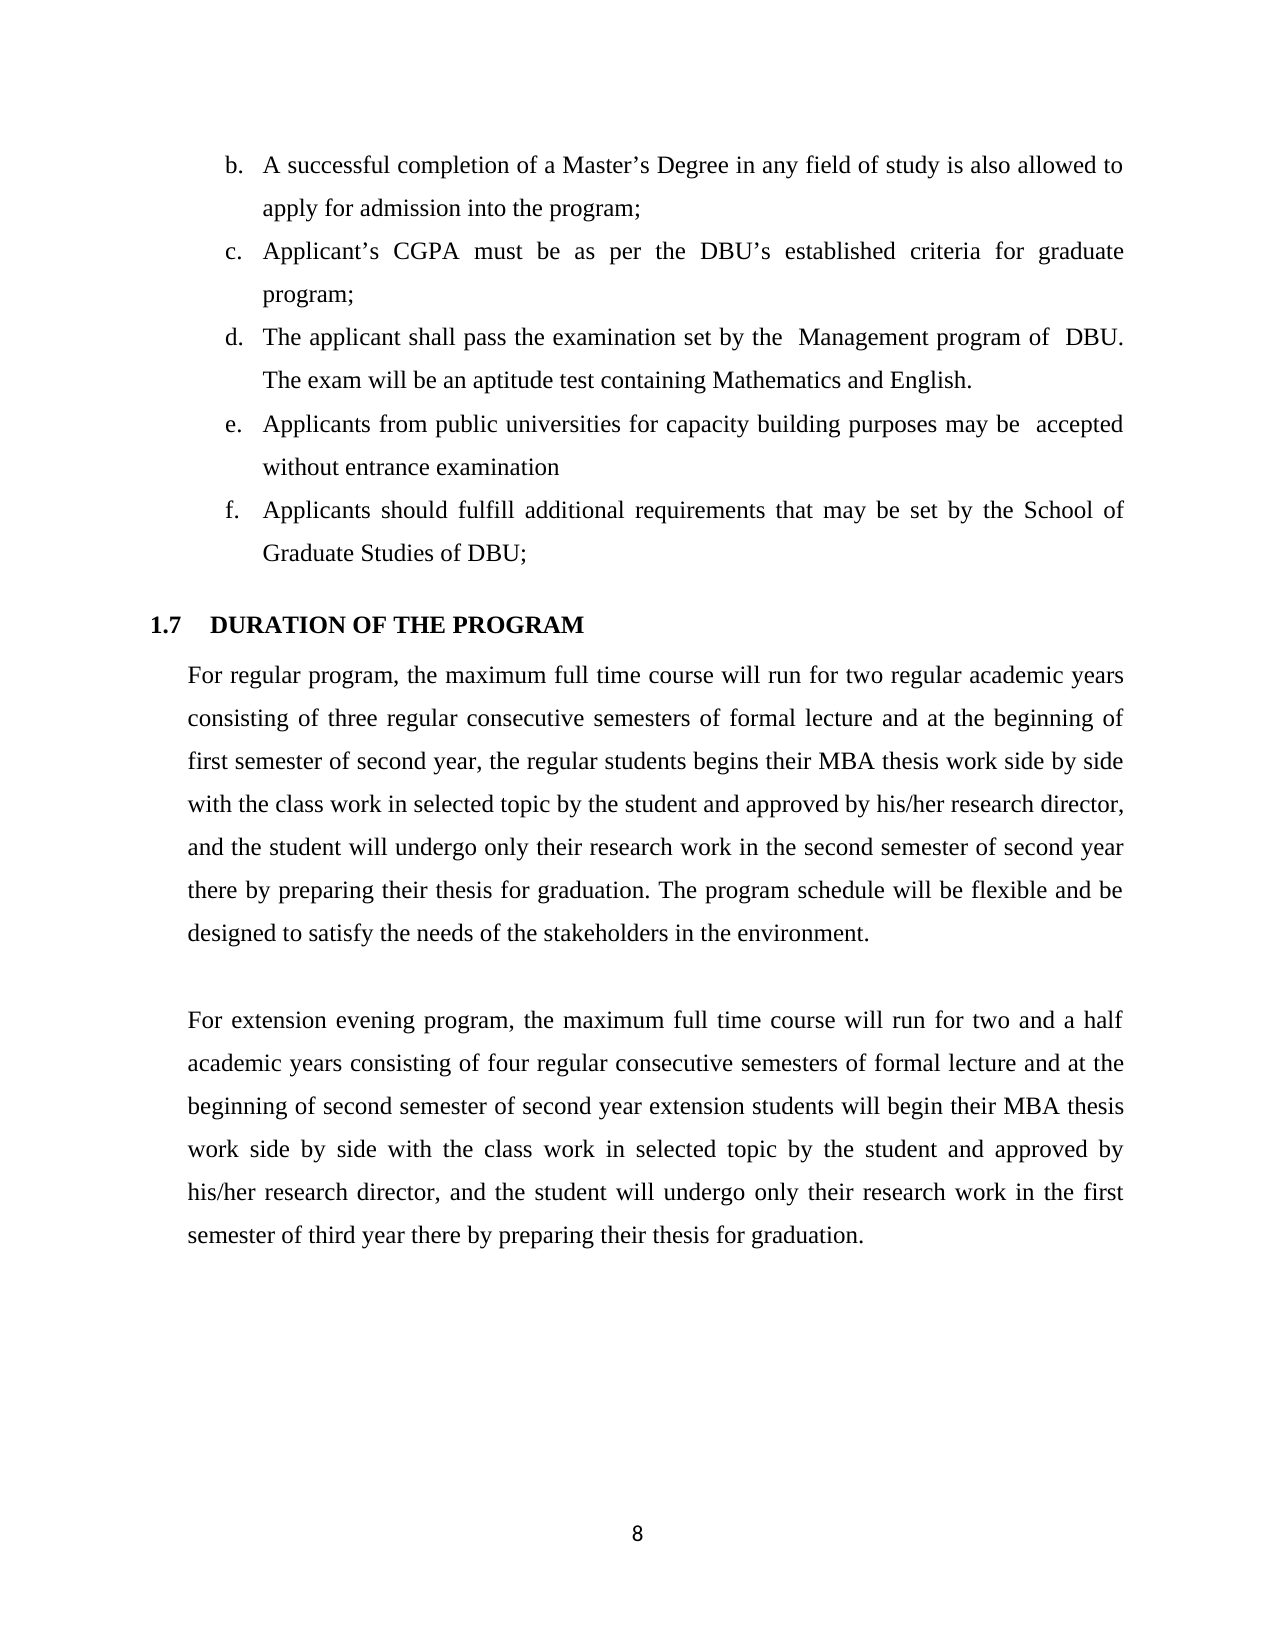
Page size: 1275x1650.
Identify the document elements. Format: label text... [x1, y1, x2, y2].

list A successful completion of a Master’s Degree in any field of study is also allowed to apply for admission into the program; [225, 150, 1125, 222]
list Applicant’s CGPA must be as per the DBU’s established criteria for graduate program; [225, 265, 1125, 337]
text For regular program, the maximum full time course will run for two regular academic years consisting of three regular consecutive semesters of formal lecture and at the beginning of first semester of second year, the regular students begins their MBA thesis work side by side with the class work in selected topic by the student and approved by his/her research director, and the student will undergo only their research work in the second semester of second year there by preparing their thesis for graduation. The program schedule will be flexible and be designed to satisfy the needs of the stakeholders in the environment. [187, 776, 1125, 1064]
list Applicants should fulfill additional requirements that may be set by the School of Graduate Studies of DBU; [225, 612, 1125, 683]
subtitle DURATION OF THE PROGRAM [150, 727, 1125, 756]
text For extension evening program, the maximum full time course will run for two and a half academic years consisting of four regular consecutive semesters of formal lecture and at the beginning of second semester of second year extension students will begin their MBA thesis work side by side with the class work in selected topic by the student and approved by his/her research director, and the student will undergo only their research work in the first semester of third year there by preparing their thesis for graduation. [187, 1121, 1125, 1366]
list The applicant shall pass the examination set by the Management program of DBU. The exam will be an aptitude test containing Mathematics and English. [225, 381, 1125, 453]
list Applicants from public universities for capacity building purposes may be accepted without entrance examination [225, 496, 1125, 568]
